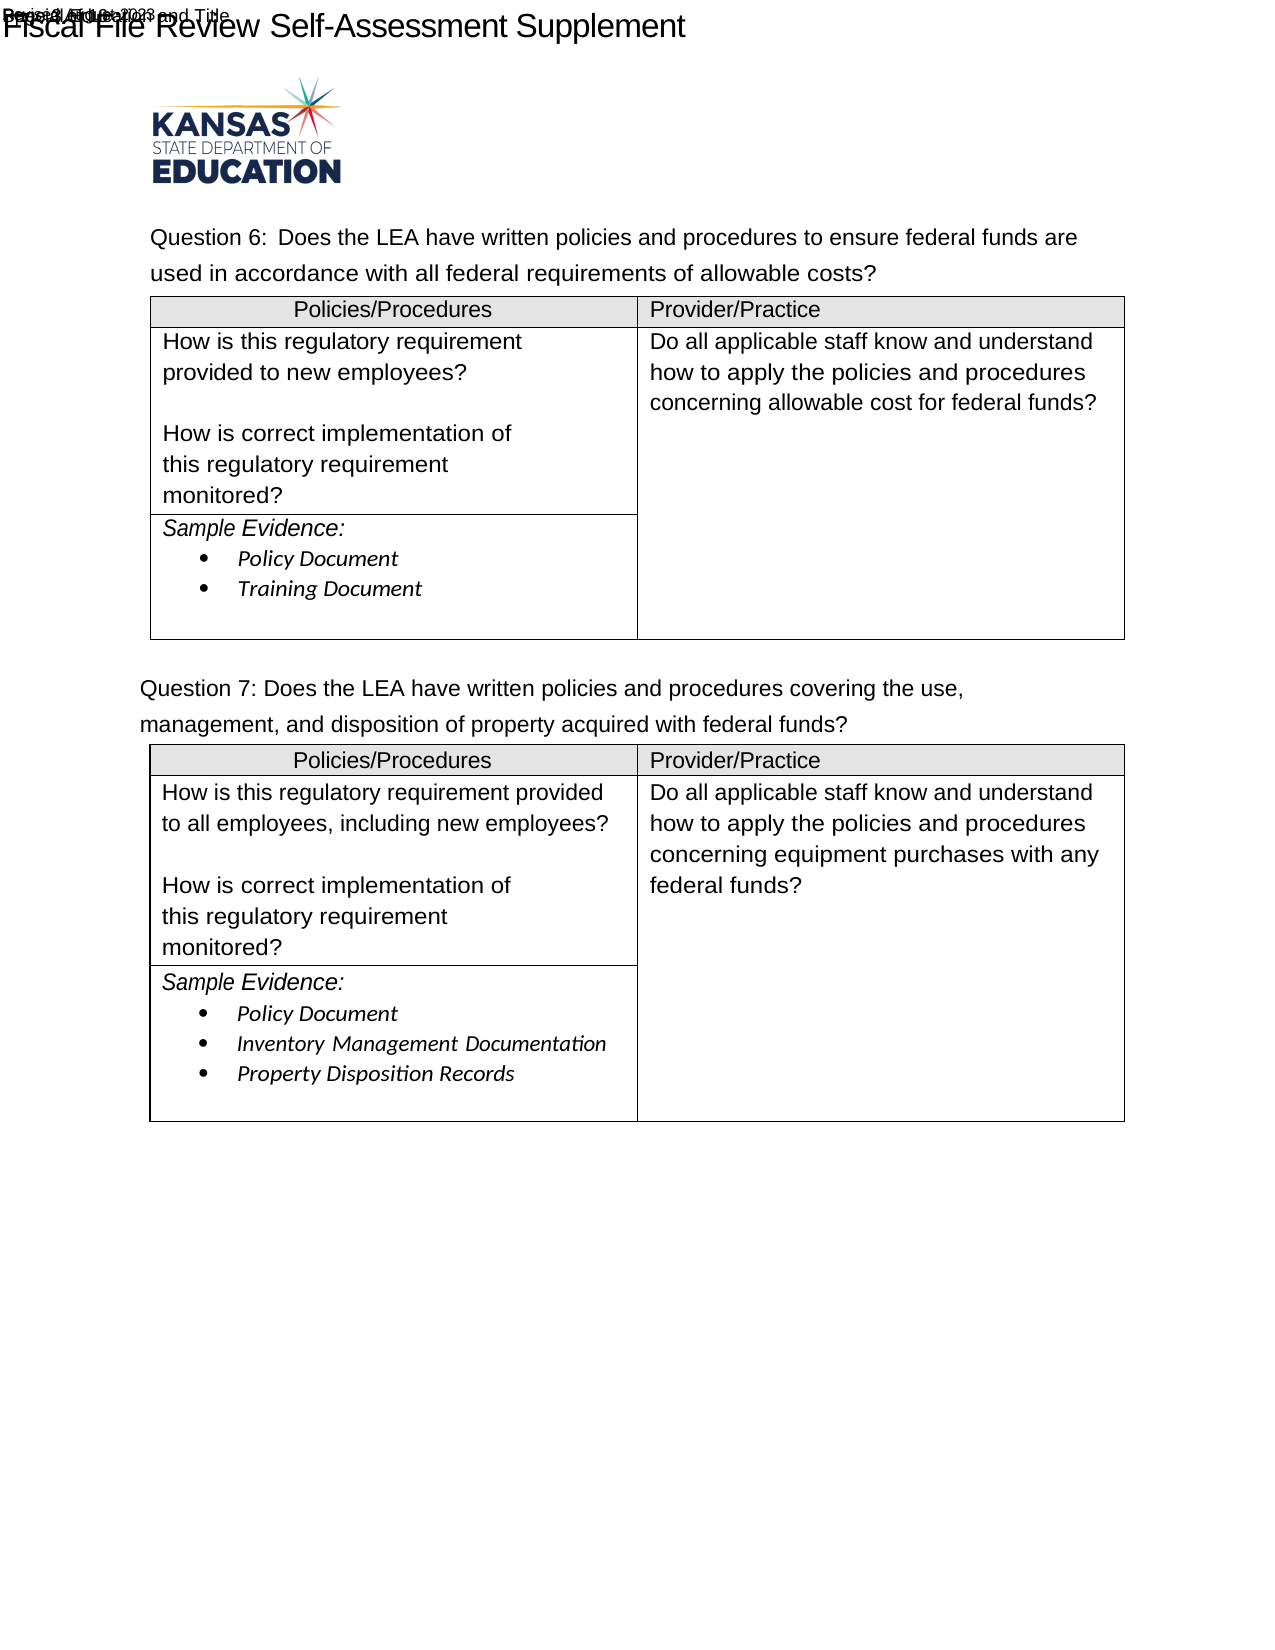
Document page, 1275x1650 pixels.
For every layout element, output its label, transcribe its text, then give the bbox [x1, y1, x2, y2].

table_header Policies/Procedures [151, 297, 637, 327]
table_cell Do all applicable staff know and understand how to apply the policies and procedures concerning allowable cost for federal funds? [638, 328, 1124, 638]
text Question 6: Does the LEA have written policies and procedures to ensure federal funds are used in accordance with all federal requirements of allowable costs? [150, 224, 1104, 286]
picture [150, 75, 343, 185]
table_cell Sample Evidence: Policy Document Training Document [151, 515, 637, 638]
table_cell How is this regulatory requirement provided to new employees? How is correct implementation of this regulatory requirement monitored? [151, 328, 637, 514]
table_header Provider/Practice [638, 297, 1124, 327]
list Question 7: Does the LEA have written policies and procedures covering the use, management, and disposition of property acquired with federal funds? [139, 675, 1105, 738]
